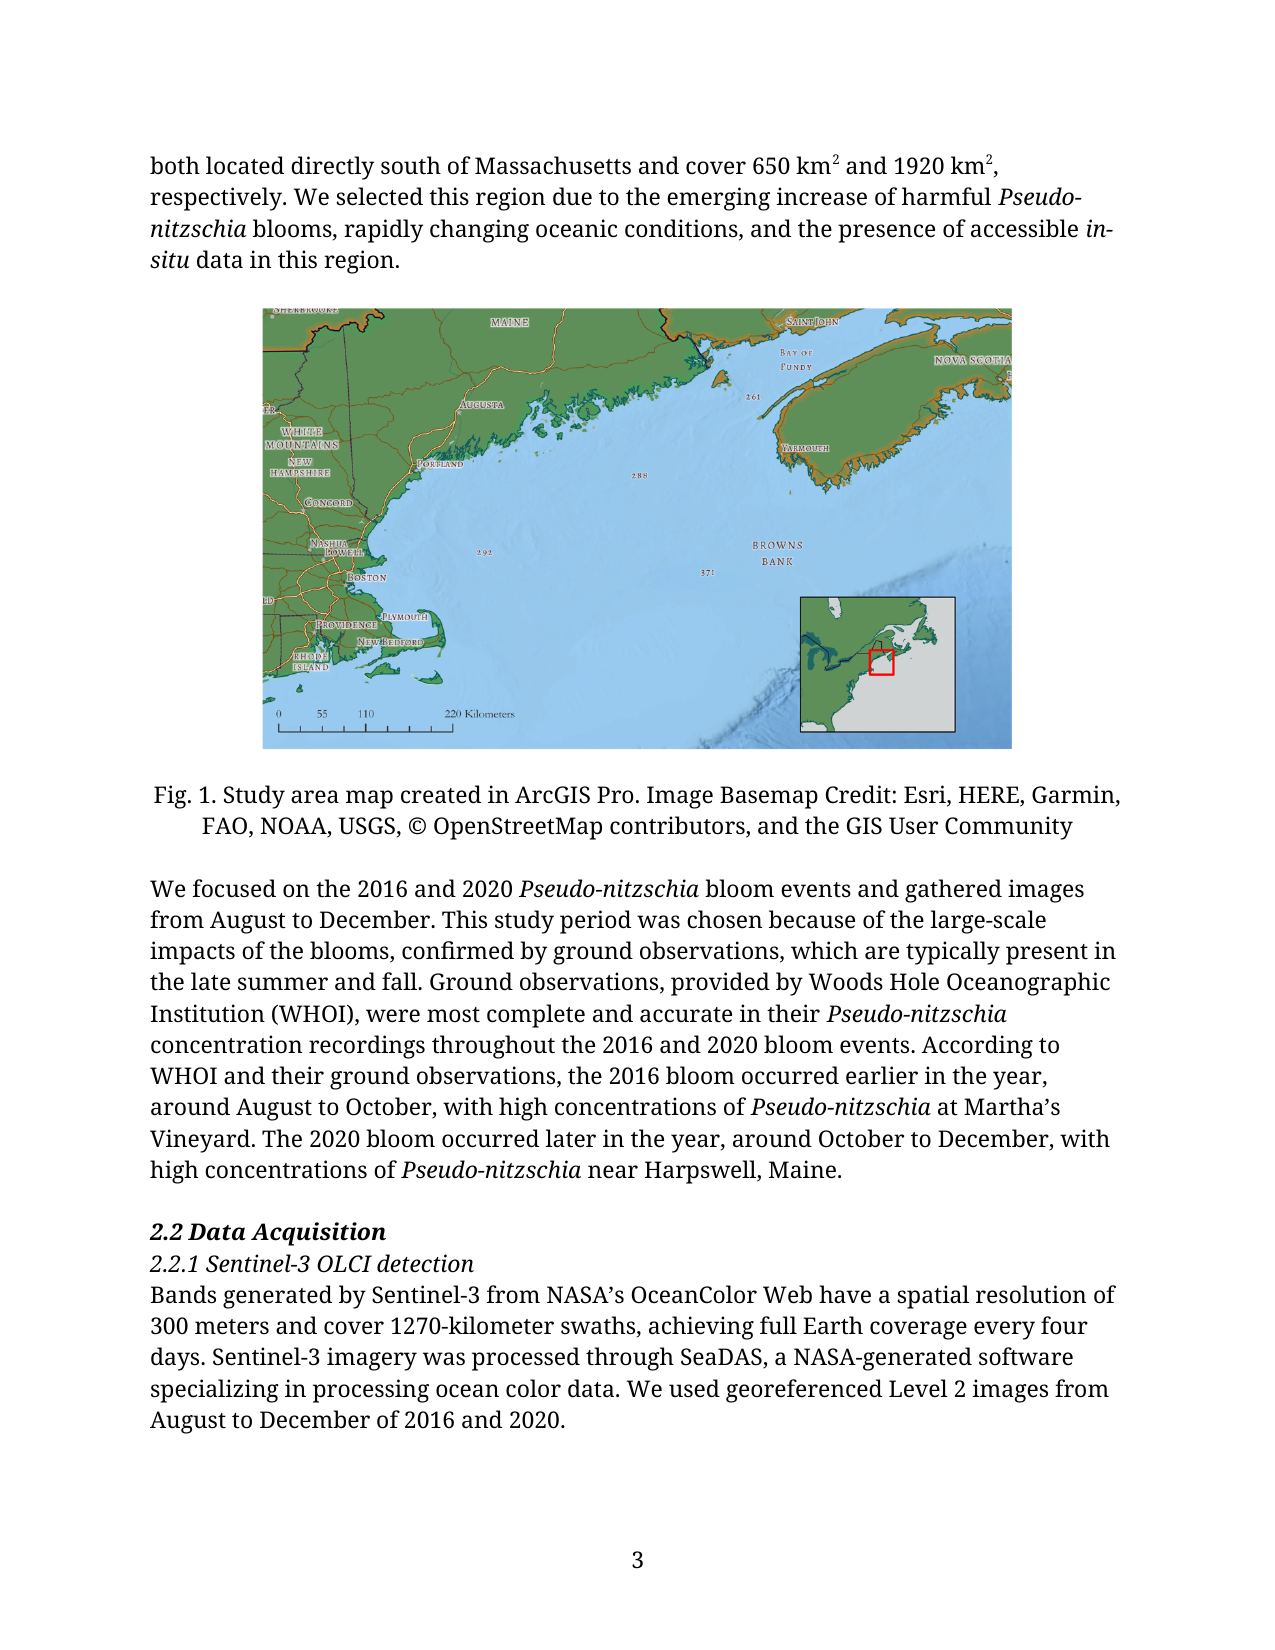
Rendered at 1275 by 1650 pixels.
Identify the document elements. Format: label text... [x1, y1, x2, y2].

text Bands generated by Sentinel-3 from NASA’s OceanColor Web have a spatial resolution of 300 meters and cover 1270-kilometer swaths, achieving full Earth coverage every four days. Sentinel-3 imagery was processed through SeaDAS, a NASA-generated software specializing in processing ocean color data. We used georeferenced Level 2 images from August to December of 2016 and 2020. [150, 1279, 1125, 1435]
text We focused on the 2016 and 2020 Pseudo-nitzschia bloom events and gathered images from August to December. This study period was chosen because of the large-scale impacts of the blooms, confirmed by ground observations, which are typically present in the late summer and fall. Ground observations, provided by Woods Hole Oceanographic Institution (WHOI), were most complete and accurate in their Pseudo-nitzschia concentration recordings throughout the 2016 and 2020 bloom events. According to WHOI and their ground observations, the 2016 bloom occurred earlier in the year, around August to October, with high concentrations of Pseudo-nitzschia at Martha’s Vineyard. The 2020 bloom occurred later in the year, around October to December, with high concentrations of Pseudo-nitzschia near Harpswell, Maine. [150, 872, 1125, 1185]
text Fig. 1. Study area map created in ArcGIS Pro. Image Basemap Credit: Esri, HERE, Garmin, FAO, NOAA, USGS, © OpenStreetMap contributors, and the GIS User Community [150, 779, 1125, 841]
text 2.2.1 Sentinel-3 OLCI detection [150, 1247, 1125, 1279]
text 2.2 Data Acquisition [150, 1216, 1125, 1247]
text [150, 150, 1125, 275]
picture [262, 306, 1013, 750]
